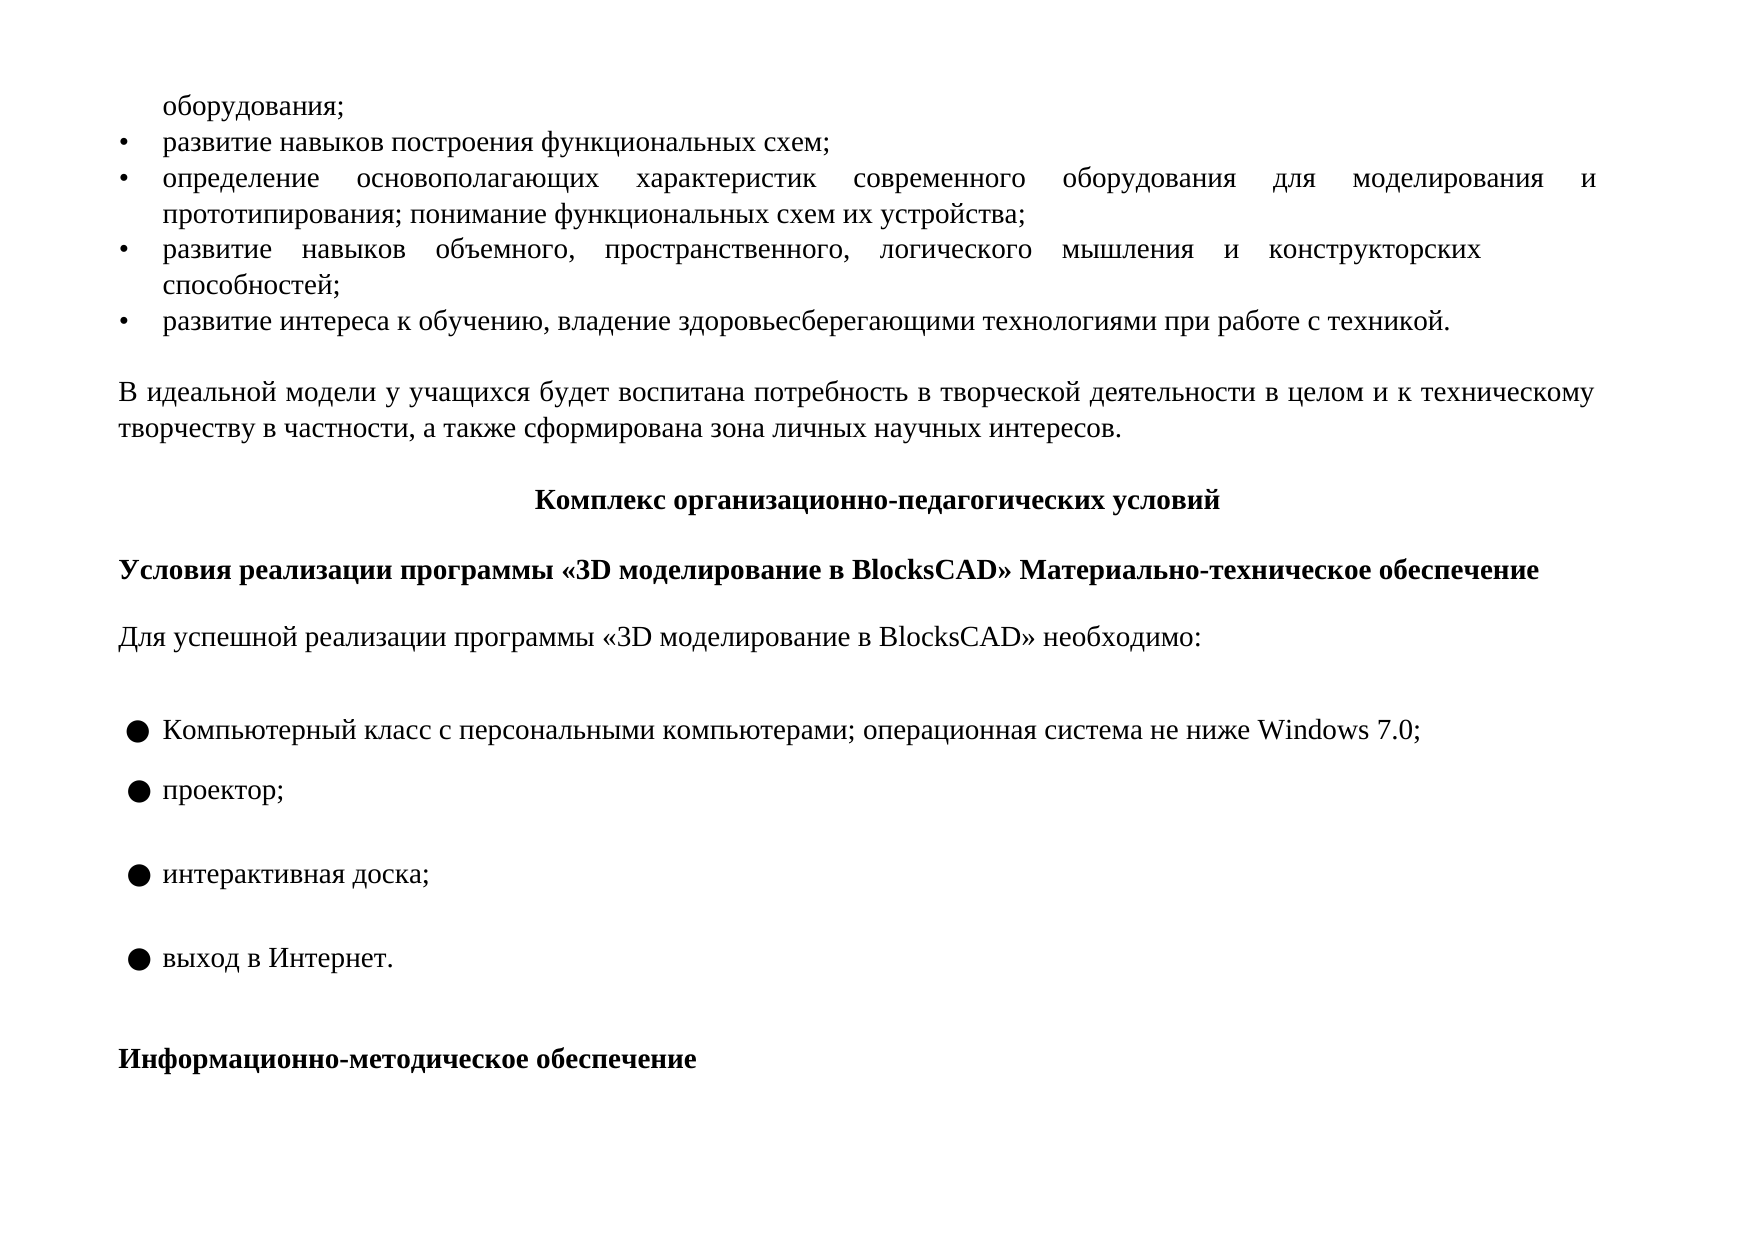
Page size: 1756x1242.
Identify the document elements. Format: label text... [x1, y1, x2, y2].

list развитие навыков построения функциональных схем; [118, 124, 1637, 158]
list Компьютерный класс с персональными компьютерами; операционная система не ниже Windows 7.0; [125, 696, 1597, 756]
text Информационно-методическое обеспечение [118, 1041, 1637, 1075]
list развитие интереса к обучению, владение здоровьесберегающими технологиями при работе с техникой. [118, 303, 1598, 336]
list интерактивная доска; [126, 840, 1637, 900]
text В идеальной модели у учащихся будет воспитана потребность в творческой деятельности в целом и к техническому творчеству в частности, а также сформирована зона личных научных интересов. [118, 374, 1596, 444]
list развитие навыков объемного, пространственного, логического мышления и конструкторских способностей; [118, 232, 1482, 300]
list выход в Интернет. [126, 925, 1637, 984]
text Комплекс организационно-педагогических условий [118, 482, 1637, 516]
list определение основополагающих характеристик современного оборудования для моделирования и прототипирования; понимание функциональных схем их устройства; [118, 161, 1598, 229]
list проектор; [126, 756, 1637, 816]
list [118, 88, 1596, 122]
text Для успешной реализации программы «3D моделирование в BlocksCAD» необходимо: [118, 619, 1637, 653]
text Условия реализации программы «3D моделирование в BlocksCAD» Материально-техническое обеспечение [118, 552, 1640, 586]
